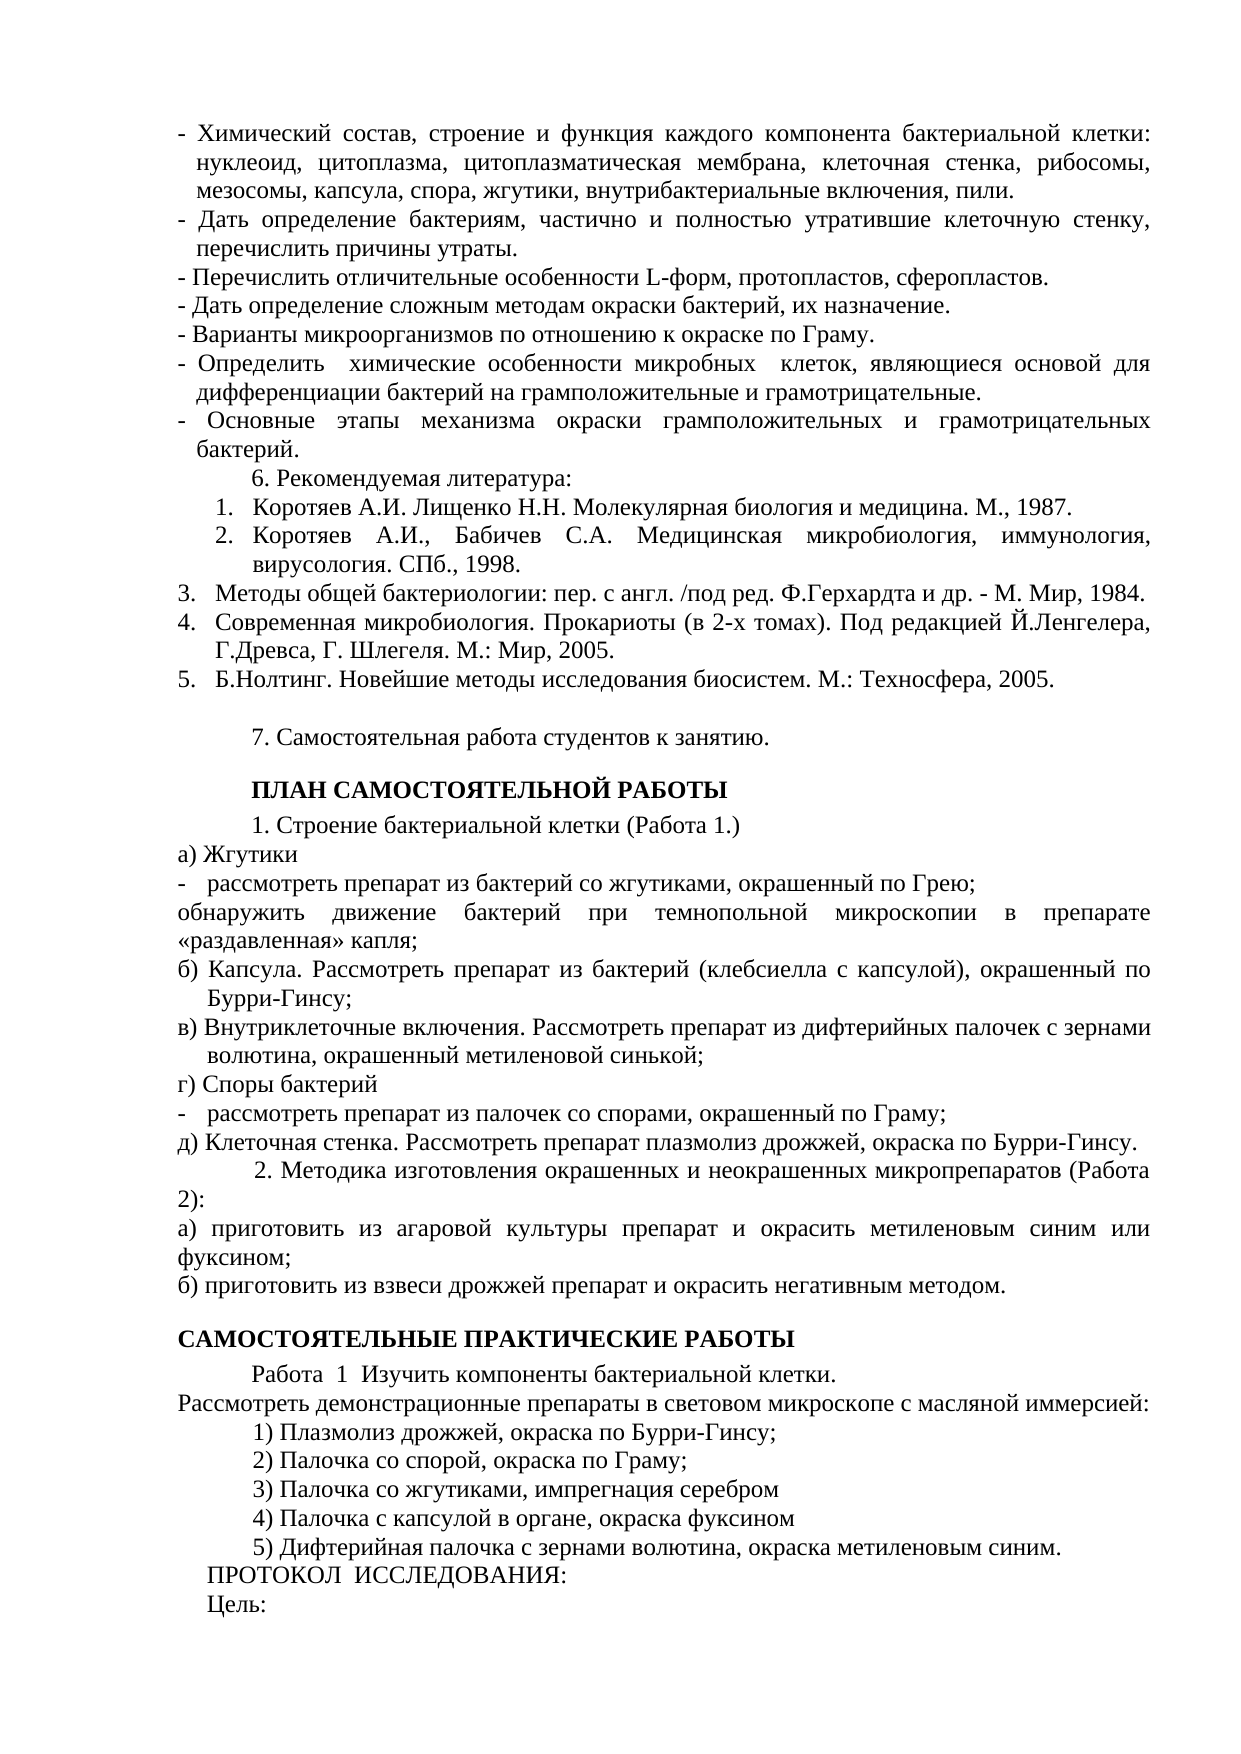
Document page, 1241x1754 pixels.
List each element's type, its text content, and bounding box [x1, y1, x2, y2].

text ПЛАН САМОСТОЯТЕЛЬНОЙ РАБОТЫ [177, 776, 1152, 804]
text - Перечислить отличительные особенности L-форм, протопластов, сферопластов. [177, 262, 1152, 291]
list Современная микробиология. Прокариоты (в 2-х томах). Под редакцией Й.Ленгелера, Г.Древса, Г. Шлегеля. М.: Мир, 2005. [177, 607, 1152, 664]
text 6. Рекомендуемая литература: [177, 463, 1152, 492]
text 2) Палочка со спорой, окраска по Граму; [252, 1446, 1152, 1474]
text ПРОТОКОЛ ИССЛЕДОВАНИЯ: [207, 1561, 1152, 1589]
text д) Клеточная стенка. Рассмотреть препарат плазмолиз дрожжей, окраска по Бурри-Гинсу. [177, 1127, 1152, 1156]
text г) Споры бактерий [177, 1069, 1152, 1098]
list Коротяев А.И., Бабичев С.А. Медицинская микробиология, иммунология, вирусология. СПб., 1998. [215, 521, 1152, 578]
text 7. Самостоятельная работа студентов к занятию. [177, 722, 1152, 751]
list Коротяев А.И. Лищенко Н.Н. Молекулярная биология и медицина. М., 1987. [215, 492, 1152, 521]
text 1. Строение бактериальной клетки (Работа 1.) [177, 811, 1152, 839]
text САМОСТОЯТЕЛЬНЫЕ ПРАКТИЧЕСКИЕ РАБОТЫ [177, 1324, 1152, 1353]
text - Дать определение сложным методам окраски бактерий, их назначение. [177, 291, 1152, 319]
text 5) Дифтерийная палочка с зернами волютина, окраска метиленовым синим. [252, 1532, 1152, 1561]
list рассмотреть препарат из палочек со спорами, окрашенный по Граму; [177, 1098, 1152, 1127]
list Б.Нолтинг. Новейшие методы исследования биосистем. М.: Техносфера, 2005. [177, 664, 1152, 693]
text в) Внутриклеточные включения. Рассмотреть препарат из дифтерийных палочек с зернами волютина, окрашенный метиленовой синькой; [177, 1012, 1152, 1069]
text а) Жгутики [177, 839, 1152, 868]
text 4) Палочка с капсулой в органе, окраска фуксином [252, 1503, 1152, 1532]
text б) Капсула. Рассмотреть препарат из бактерий (клебсиелла с капсулой), окрашенный по Бурри-Гинсу; [177, 954, 1152, 1012]
text а) приготовить из агаровой культуры препарат и окрасить метиленовым синим или фуксином; [177, 1213, 1152, 1271]
text обнаружить движение бактерий при темнопольной микроскопии в препарате «раздавленная» капля; [177, 897, 1152, 954]
text б) приготовить из взвеси дрожжей препарат и окрасить негативным методом. [177, 1271, 1152, 1299]
text Работа 1 Изучить компоненты бактериальной клетки. [251, 1359, 1152, 1388]
list Методы общей бактериологии: пер. с англ. /под ред. Ф.Герхардта и др. - М. Мир, 1984. [177, 578, 1152, 607]
text 3) Палочка со жгутиками, импрегнация серебром [252, 1474, 1152, 1503]
text - Основные этапы механизма окраски грамположительных и грамотрицательных бактерий. [177, 406, 1152, 463]
list рассмотреть препарат из бактерий со жгутиками, окрашенный по Грею; [177, 868, 1152, 897]
text - Определить химические особенности микробных клеток, являющиеся основой для дифференциации бактерий на грамположительные и грамотрицательные. [177, 348, 1152, 406]
text 2. Методика изготовления окрашенных и неокрашенных микропрепаратов (Работа 2): [177, 1156, 1152, 1213]
text Цель: [207, 1589, 1152, 1618]
text Рассмотреть демонстрационные препараты в световом микроскопе с масляной иммерсией: [177, 1388, 1152, 1417]
text 1) Плазмолиз дрожжей, окраска по Бурри-Гинсу; [252, 1417, 1152, 1446]
text - Дать определение бактериям, частично и полностью утратившие клеточную стенку, перечислить причины утраты. [177, 204, 1152, 262]
text - Химический состав, строение и функция каждого компонента бактериальной клетки: нуклеоид, цитоплазма, цитоплазматическая мембрана, клеточная стенка, рибосомы, мезосомы, капсула, спора, жгутики, внутрибактериальные включения, пили. [177, 118, 1152, 204]
text - Варианты микроорганизмов по отношению к окраске по Граму. [177, 319, 1152, 348]
